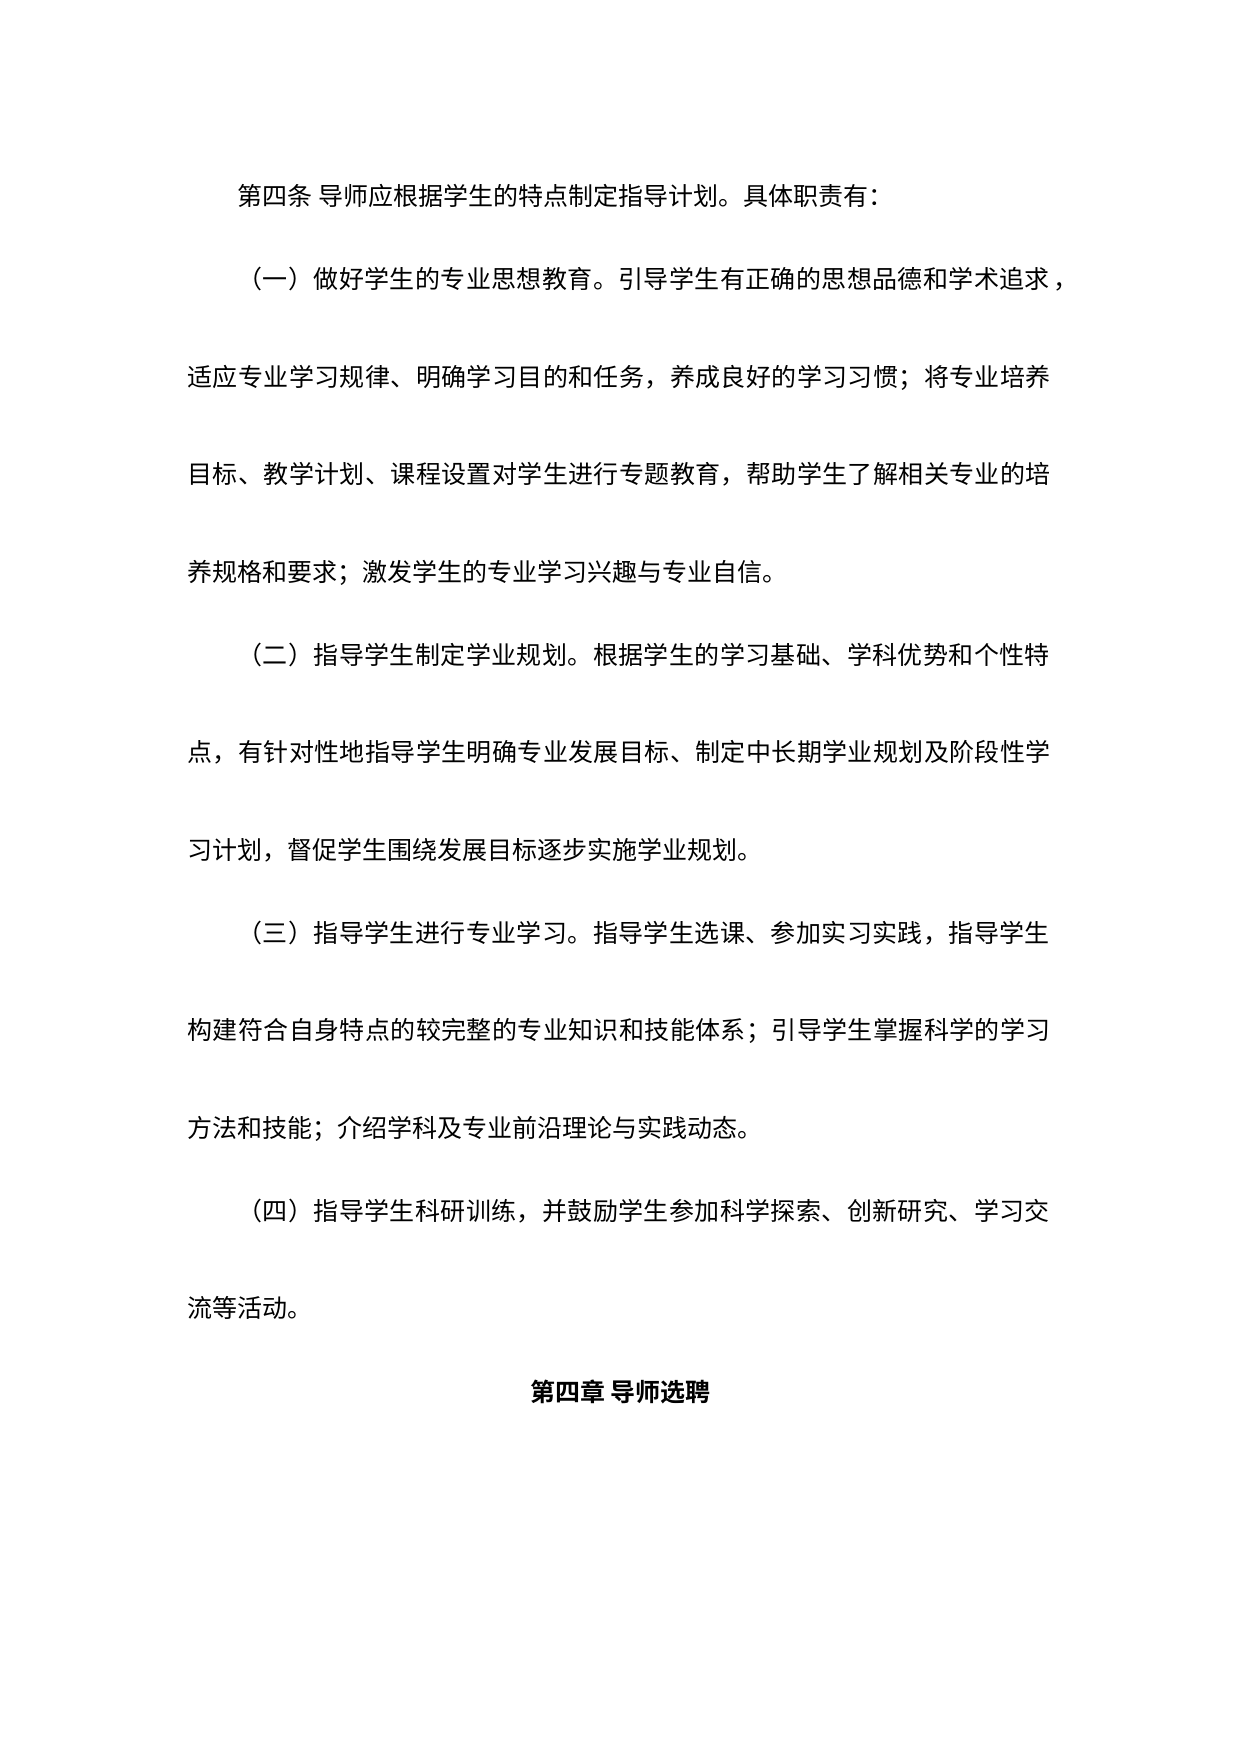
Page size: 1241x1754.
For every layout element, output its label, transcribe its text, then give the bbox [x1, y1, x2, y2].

text 第四条 导师应根据学生的特点制定指导计划。具体职责有： [187, 162, 1053, 227]
text （三）指导学生进行专业学习。指导学生选课、参加实习实践，指导学生构建符合自身特点的较完整的专业知识和技能体系；引导学生掌握科学的学习方法和技能；介绍学科及专业前沿理论与实践动态。 [187, 899, 1053, 1159]
text （一）做好学生的专业思想教育。引导学生有正确的思想品德和学术追求，适应专业学习规律、明确学习目的和任务，养成良好的学习习惯；将专业培养目标、教学计划、课程设置对学生进行专题教育，帮助学生了解相关专业的培养规格和要求；激发学生的专业学习兴趣与专业自信。 [187, 245, 1053, 603]
text （四）指导学生科研训练，并鼓励学生参加科学探索、创新研究、学习交流等活动。 [187, 1177, 1053, 1339]
text （二）指导学生制定学业规划。根据学生的学习基础、学科优势和个性特点，有针对性地指导学生明确专业发展目标、制定中长期学业规划及阶段性学习计划，督促学生围绕发展目标逐步实施学业规划。 [187, 621, 1053, 881]
text 第四章 导师选聘 [187, 1358, 1053, 1423]
